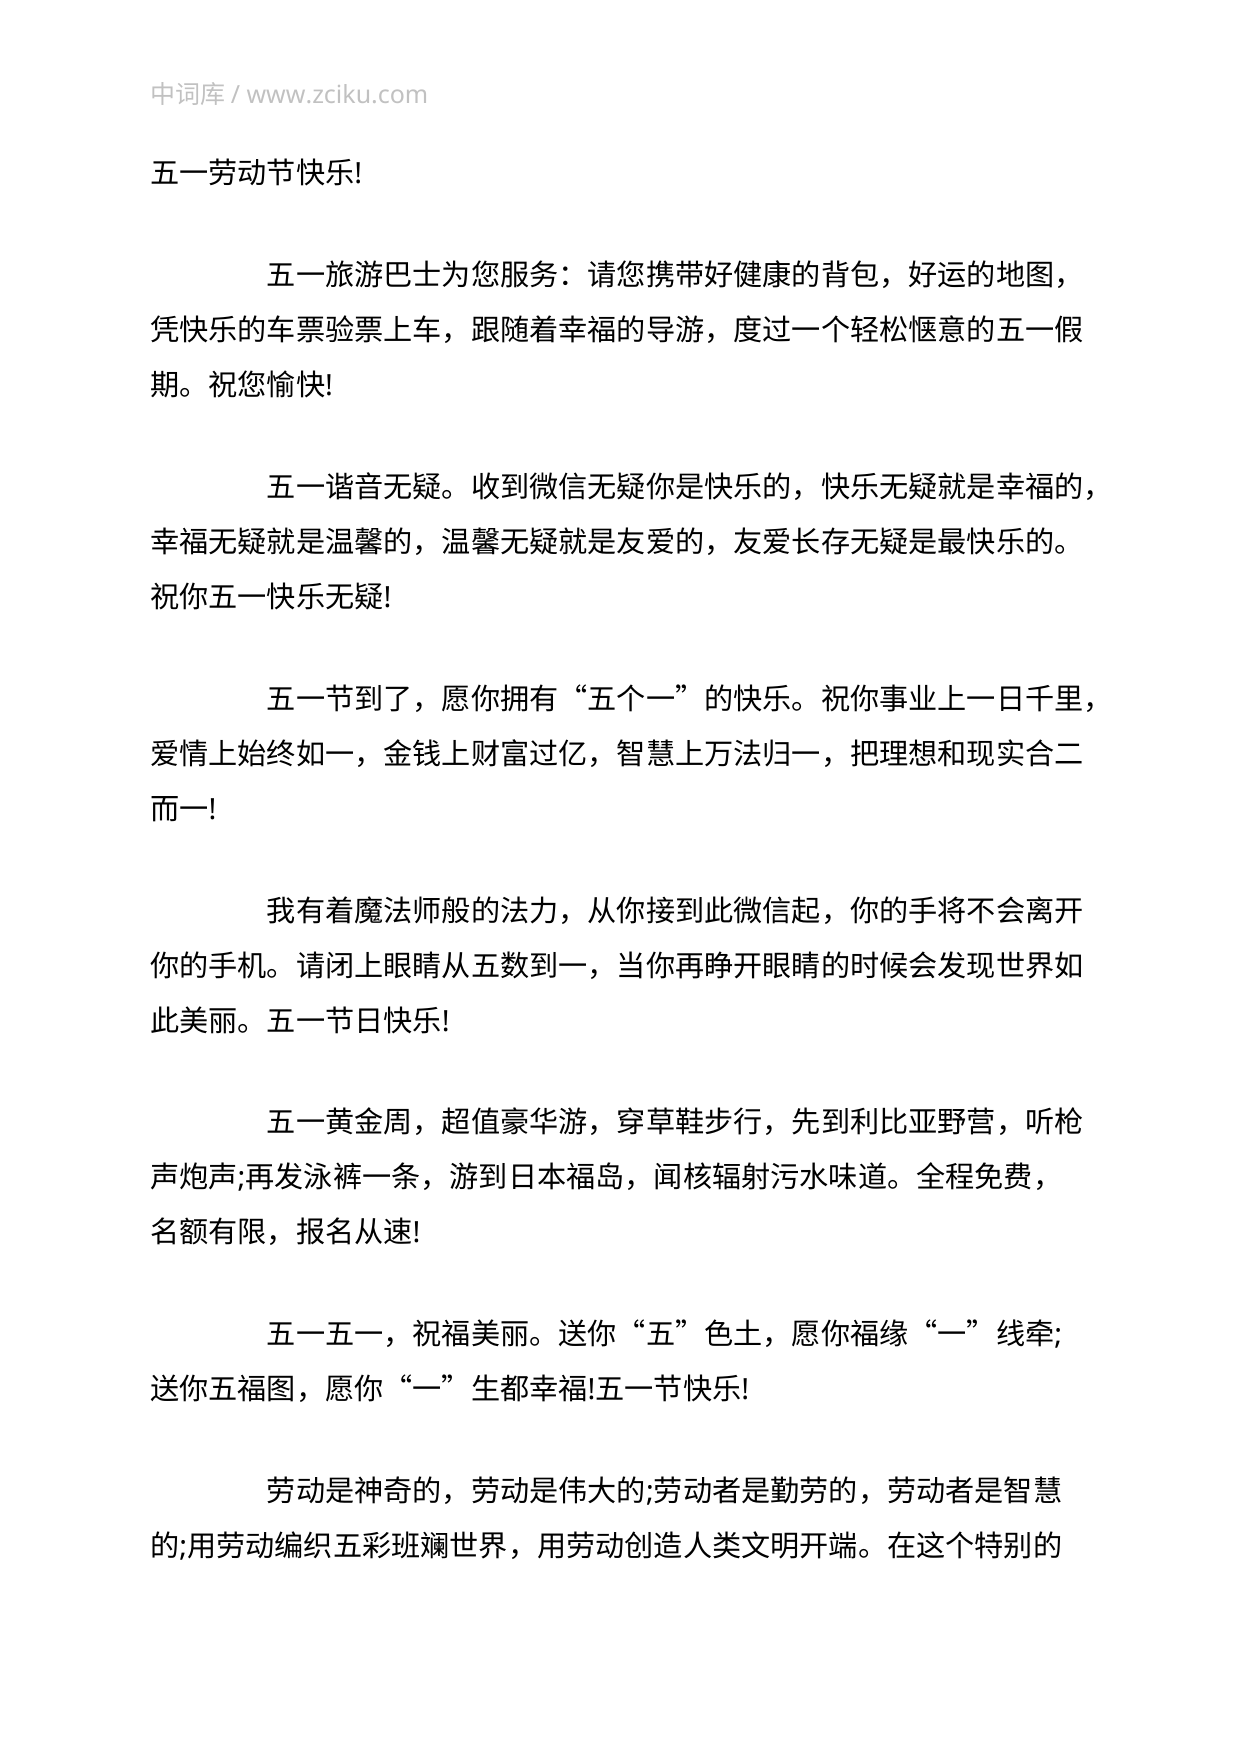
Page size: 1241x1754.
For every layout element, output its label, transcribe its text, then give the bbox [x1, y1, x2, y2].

text 五一黄金周，超值豪华游，穿草鞋步行，先到利比亚野营，听枪声炮声;再发泳裤一条，游到日本福岛，闻核辐射污水味道。全程免费，名额有限，报名从速! [150, 1099, 1090, 1251]
text 五一旅游巴士为您服务：请您携带好健康的背包，好运的地图，凭快乐的车票验票上车，跟随着幸福的导游，度过一个轻松惬意的五一假期。祝您愉快! [150, 252, 1090, 404]
text 我有着魔法师般的法力，从你接到此微信起，你的手将不会离开你的手机。请闭上眼睛从五数到一，当你再睁开眼睛的时候会发现世界如此美丽。五一节日快乐! [150, 887, 1090, 1039]
text 五一谐音无疑。收到微信无疑你是快乐的，快乐无疑就是幸福的，幸福无疑就是温馨的，温馨无疑就是友爱的，友爱长存无疑是最快乐的。祝你五一快乐无疑! [150, 464, 1090, 616]
text 五一五一，祝福美丽。送你“五”色土，愿你福缘“一”线牵;送你五福图，愿你“一”生都幸福!五一节快乐! [150, 1311, 1090, 1408]
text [150, 1468, 1090, 1565]
text 五一节到了，愿你拥有“五个一”的快乐。祝你事业上一日千里，爱情上始终如一，金钱上财富过亿，智慧上万法归一，把理想和现实合二而一! [150, 676, 1090, 828]
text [150, 150, 1090, 192]
